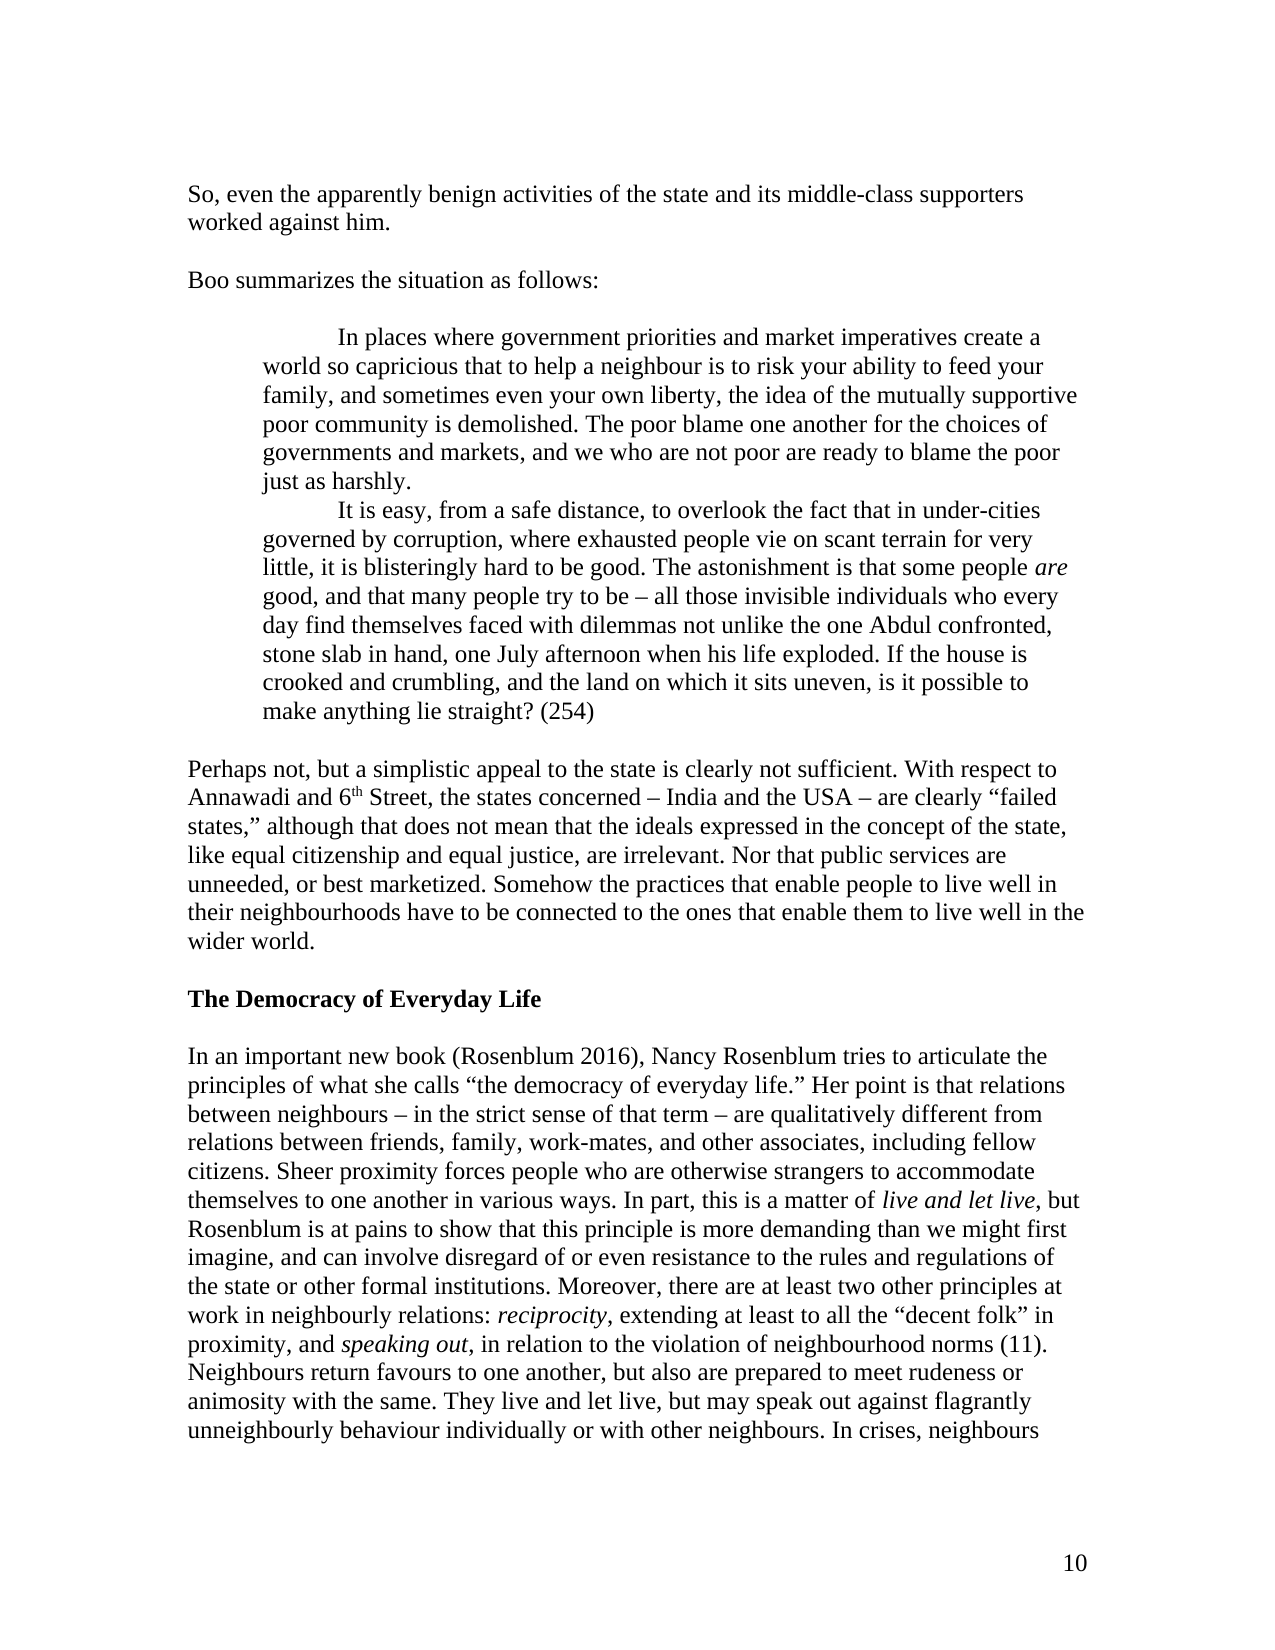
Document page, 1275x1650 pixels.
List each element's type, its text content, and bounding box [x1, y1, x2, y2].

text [187, 1041, 1087, 1444]
text The Democracy of Everyday Life [187, 984, 1087, 1012]
text It is easy, from a safe distance, to overlook the fact that in under-cities governed by corruption, where exhausted people vie on scant terrain for very little, it is blisteringly hard to be good. The astonishment is that some people are good, and that many people try to be – all those invisible individuals who every day find themselves faced with dilemmas not unlike the one Abdul confronted, stone slab in hand, one July afternoon when his life exploded. If the house is crooked and crumbling, and the land on which it sits uneven, is it possible to make anything lie straight? (254) [262, 495, 1087, 725]
text So, even the apparently benign activities of the state and its middle-class supporters worked against him. [187, 179, 1087, 236]
text Perhaps not, but a simplistic appeal to the state is clearly not sufficient. With respect to Annawadi and 6th Street, the states concerned – India and the USA – are clearly “failed states,” although that does not mean that the ideals expressed in the concept of the state, like equal citizenship and equal justice, are irrelevant. Nor that public services are unneeded, or best marketized. Somehow the practices that enable people to live well in their neighbourhoods have to be connected to the ones that enable them to live well in the wider world. [187, 754, 1087, 955]
text In places where government priorities and market imperatives create a world so capricious that to help a neighbour is to risk your ability to feed your family, and sometimes even your own liberty, the idea of the mutually supportive poor community is demolished. The poor blame one another for the choices of governments and markets, and we who are not poor are ready to blame the poor just as harshly. [262, 322, 1087, 495]
text Boo summarizes the situation as follows: [187, 265, 1087, 294]
